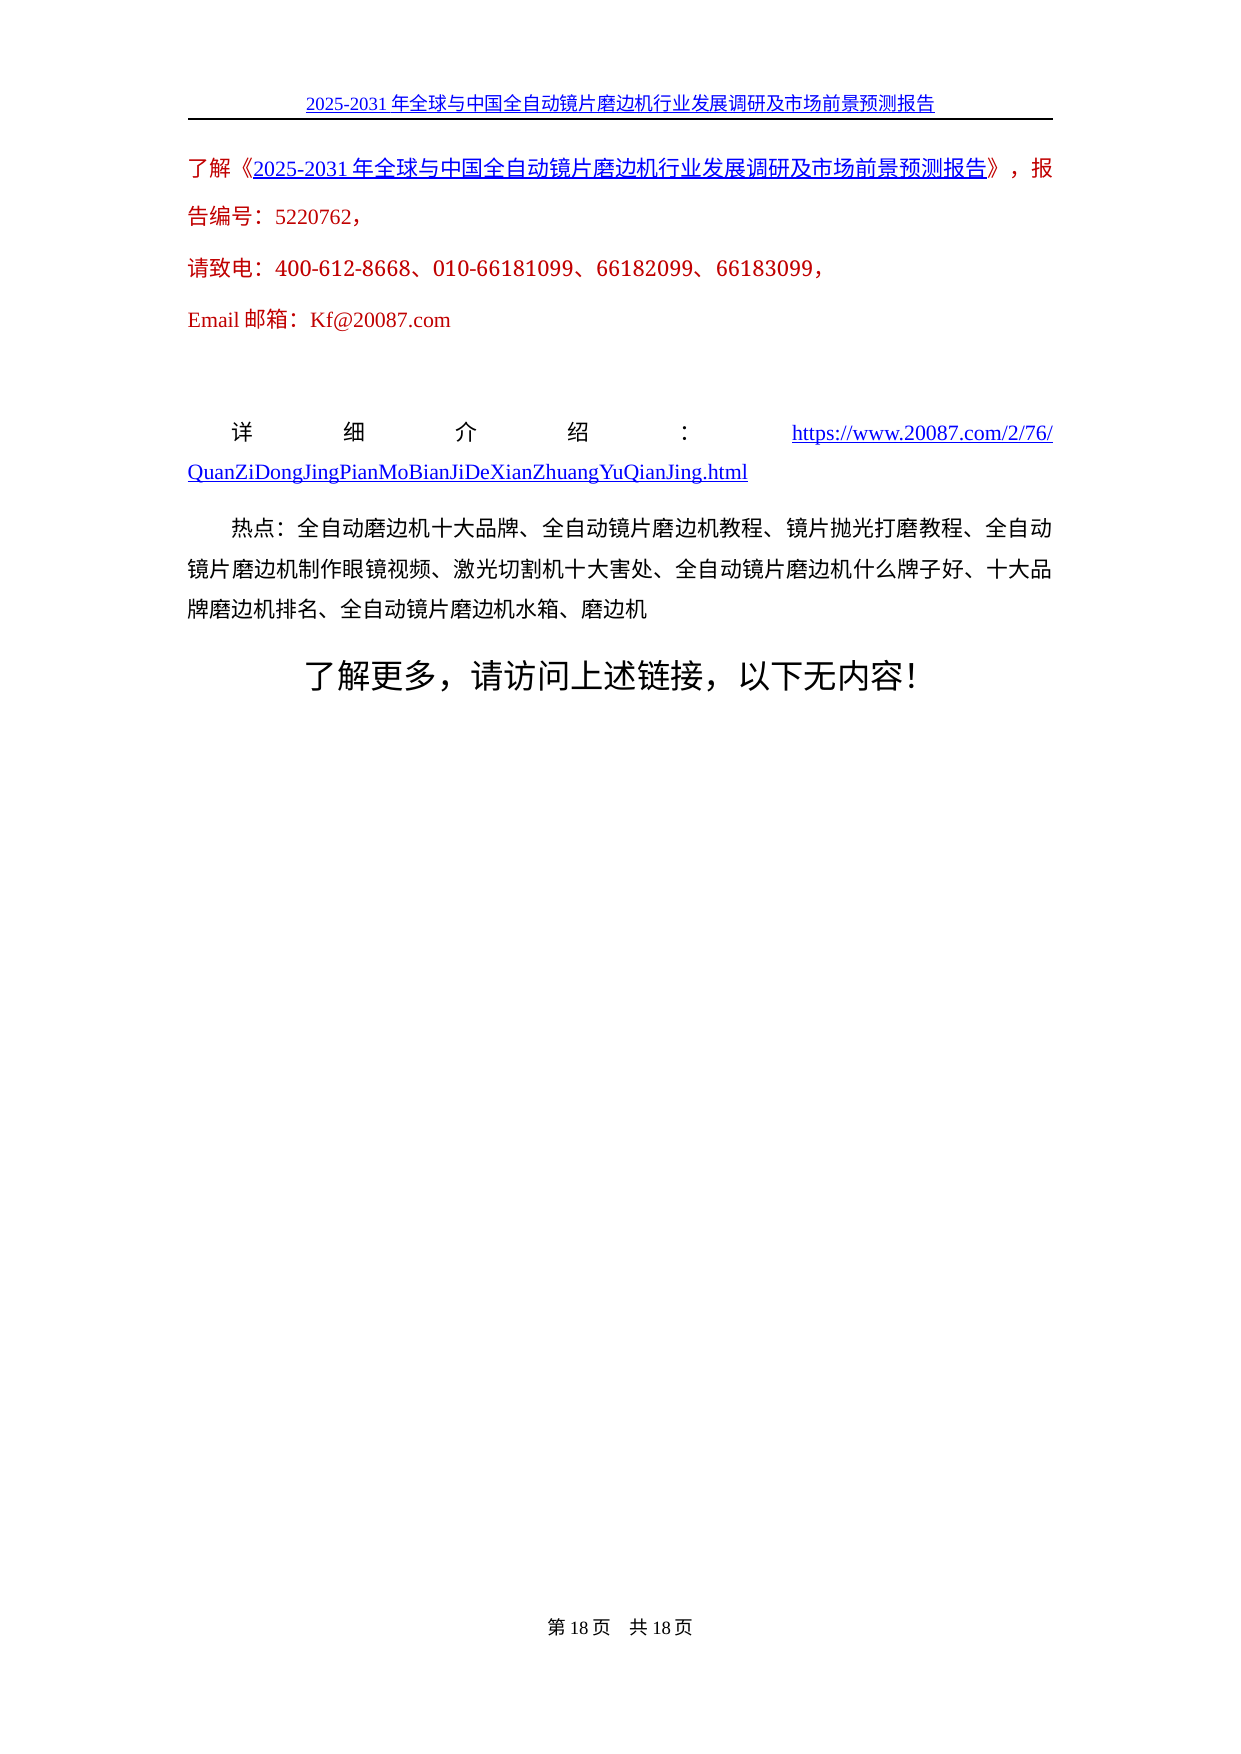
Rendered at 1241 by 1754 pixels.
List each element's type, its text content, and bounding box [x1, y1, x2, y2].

text 了解《2025-2031年全球与中国全自动镜片磨边机行业发展调研及市场前景预测报告》，报告编号：5220762， [187, 150, 1053, 231]
title 了解更多，请访问上述链接，以下无内容！ [187, 642, 1053, 707]
text 请致电：400-612-8668、010-66181099、66182099、66183099， [187, 251, 1053, 283]
text 热点：全自动磨边机十大品牌、全自动镜片磨边机教程、镜片抛光打磨教程、全自动镜片磨边机制作眼镜视频、激光切割机十大害处、全自动镜片磨边机什么牌子好、十大品牌磨边机排名、全自动镜片磨边机水箱、磨边机 [187, 511, 1053, 624]
text 详细介绍：https://www.20087.com/2/76/QuanZiDongJingPianMoBianJiDeXianZhuangYuQianJing.html [187, 415, 1053, 488]
text Email邮箱：Kf@20087.com [187, 302, 1053, 334]
